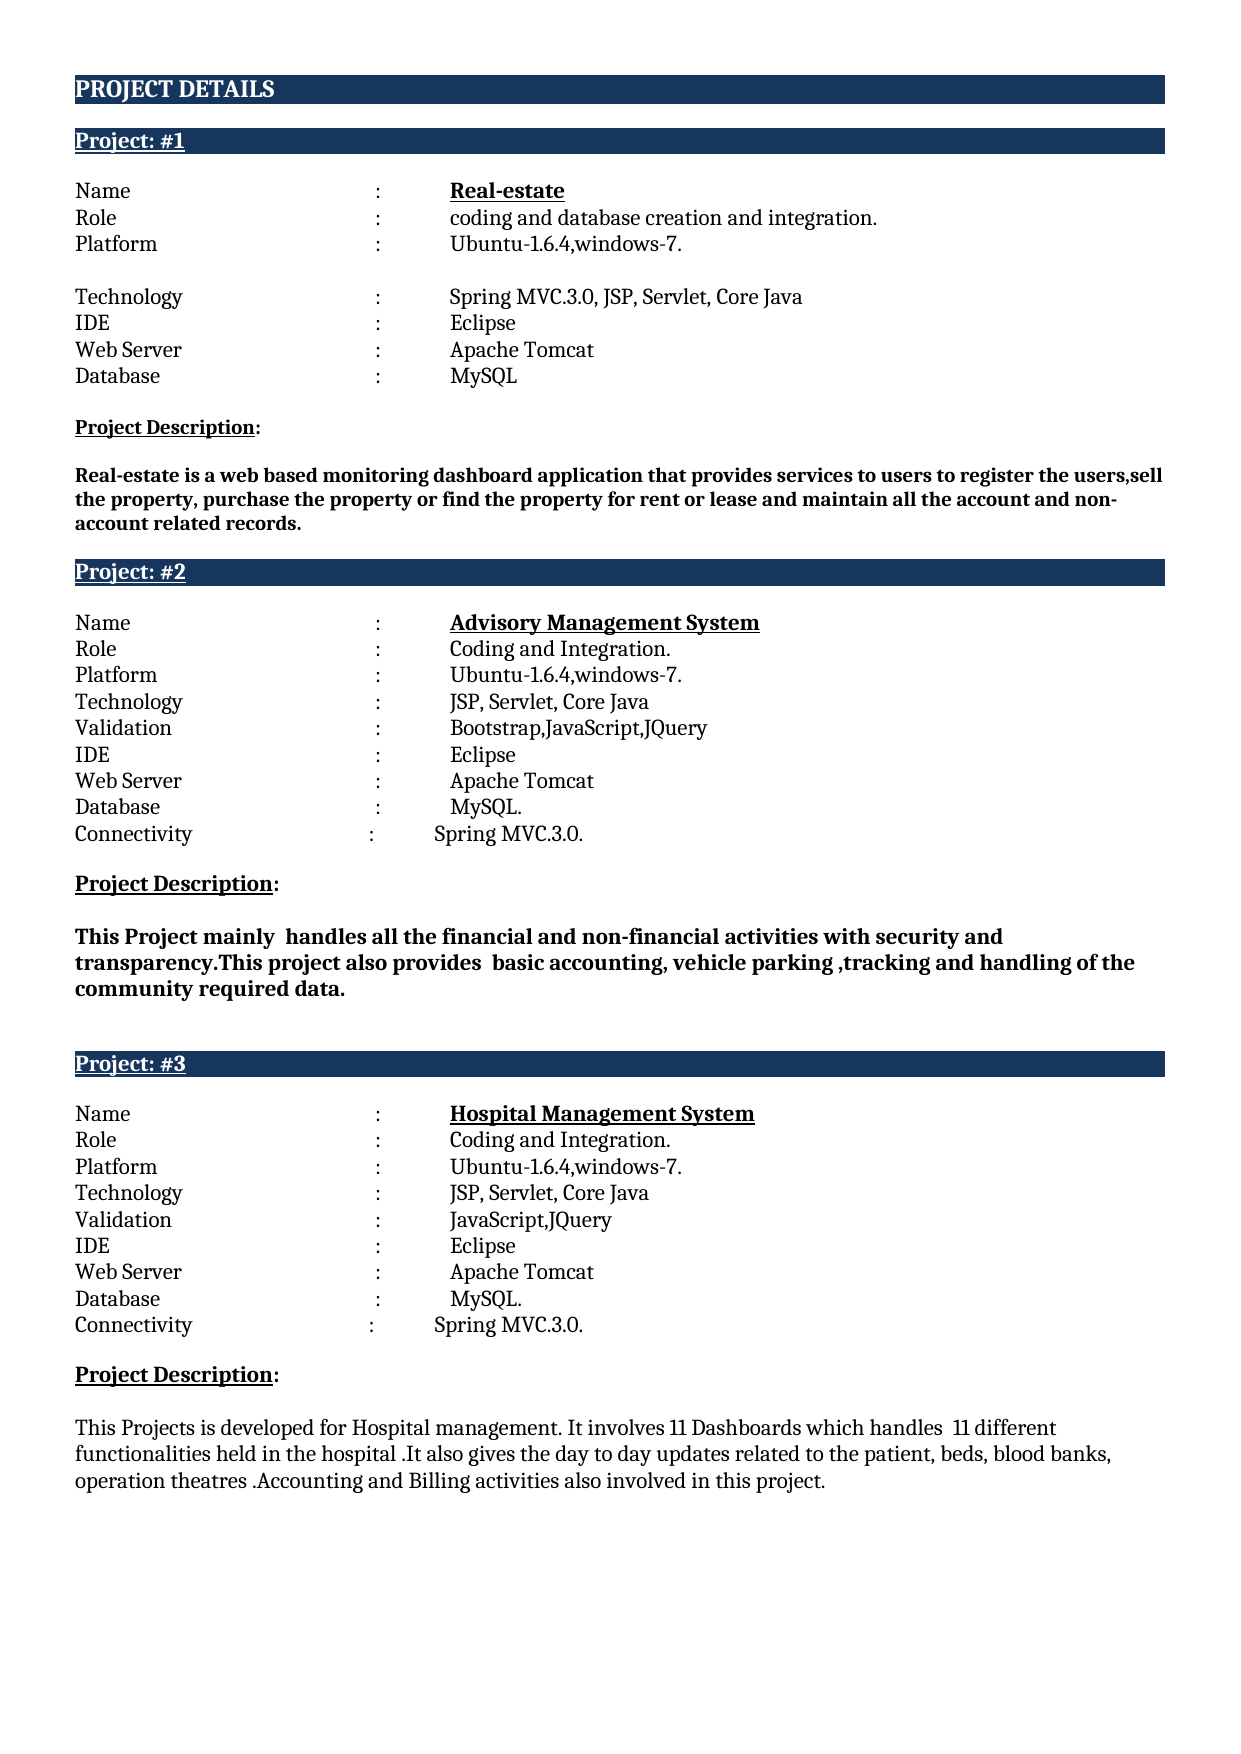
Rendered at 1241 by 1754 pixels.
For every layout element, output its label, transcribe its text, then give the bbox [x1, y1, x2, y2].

text Technology : JSP, Servlet, Core Java [75, 1180, 1165, 1206]
text Project Description: [75, 415, 1165, 439]
text Project Description: [75, 871, 1165, 897]
text Web Server : Apache Tomcat [75, 336, 1165, 363]
text IDE : Eclipse [75, 310, 1165, 336]
text Role : coding and database creation and integration. [75, 204, 1165, 231]
text Real-estate is a web based monitoring dashboard application that provides services to users to register the users,sell the property, purchase the property or find the property for rent or lease and maintain all the account and non-account related records. [75, 463, 1165, 535]
text IDE : Eclipse [75, 741, 1165, 768]
text Project Description: [75, 1362, 1165, 1388]
text Platform : Ubuntu-1.6.4,windows-7. [75, 1154, 1165, 1180]
text Technology : Spring MVC.3.0, JSP, Servlet, Core Java [75, 284, 1165, 310]
text Database : MySQL. [75, 794, 1165, 820]
text Role : Coding and Integration. [75, 636, 1165, 662]
text Name : Hospital Management System [75, 1101, 1165, 1127]
text Connectivity : Spring MVC.3.0. [75, 1312, 1165, 1338]
text Platform : Ubuntu-1.6.4,windows-7. [75, 662, 1165, 689]
text Web Server : Apache Tomcat [75, 768, 1165, 794]
text Name : Advisory Management System [75, 609, 1165, 636]
text Project: #1 [75, 128, 1165, 154]
text Name : Real-estate [75, 178, 1165, 204]
text Connectivity : Spring MVC.3.0. [75, 820, 1165, 847]
text Validation : JavaScript,JQuery [75, 1206, 1165, 1233]
text This Project mainly handles all the financial and non-financial activities with security and transparency.This project also provides basic accounting, vehicle parking ,tracking and handling of the community required data. [75, 923, 1165, 1002]
text Web Server : Apache Tomcat [75, 1259, 1165, 1285]
text This Projects is developed for Hospital management. It involves 11 Dashboards which handles 11 different functionalities held in the hospital .It also gives the day to day updates related to the patient, beds, blood banks, operation theatres .Accounting and Billing activities also involved in this project. [75, 1415, 1165, 1494]
text Technology : JSP, Servlet, Core Java [75, 689, 1165, 715]
text Validation : Bootstrap,JavaScript,JQuery [75, 715, 1165, 741]
text Role : Coding and Integration. [75, 1127, 1165, 1154]
text Project: #2 [75, 559, 1165, 586]
text Database : MySQL [75, 363, 1165, 389]
text Database : MySQL. [75, 1285, 1165, 1312]
text Project: #3 [75, 1051, 1165, 1077]
text PROJECT DETAILS [75, 75, 1165, 104]
text Platform : Ubuntu-1.6.4,windows-7. [75, 231, 1165, 257]
text IDE : Eclipse [75, 1233, 1165, 1259]
